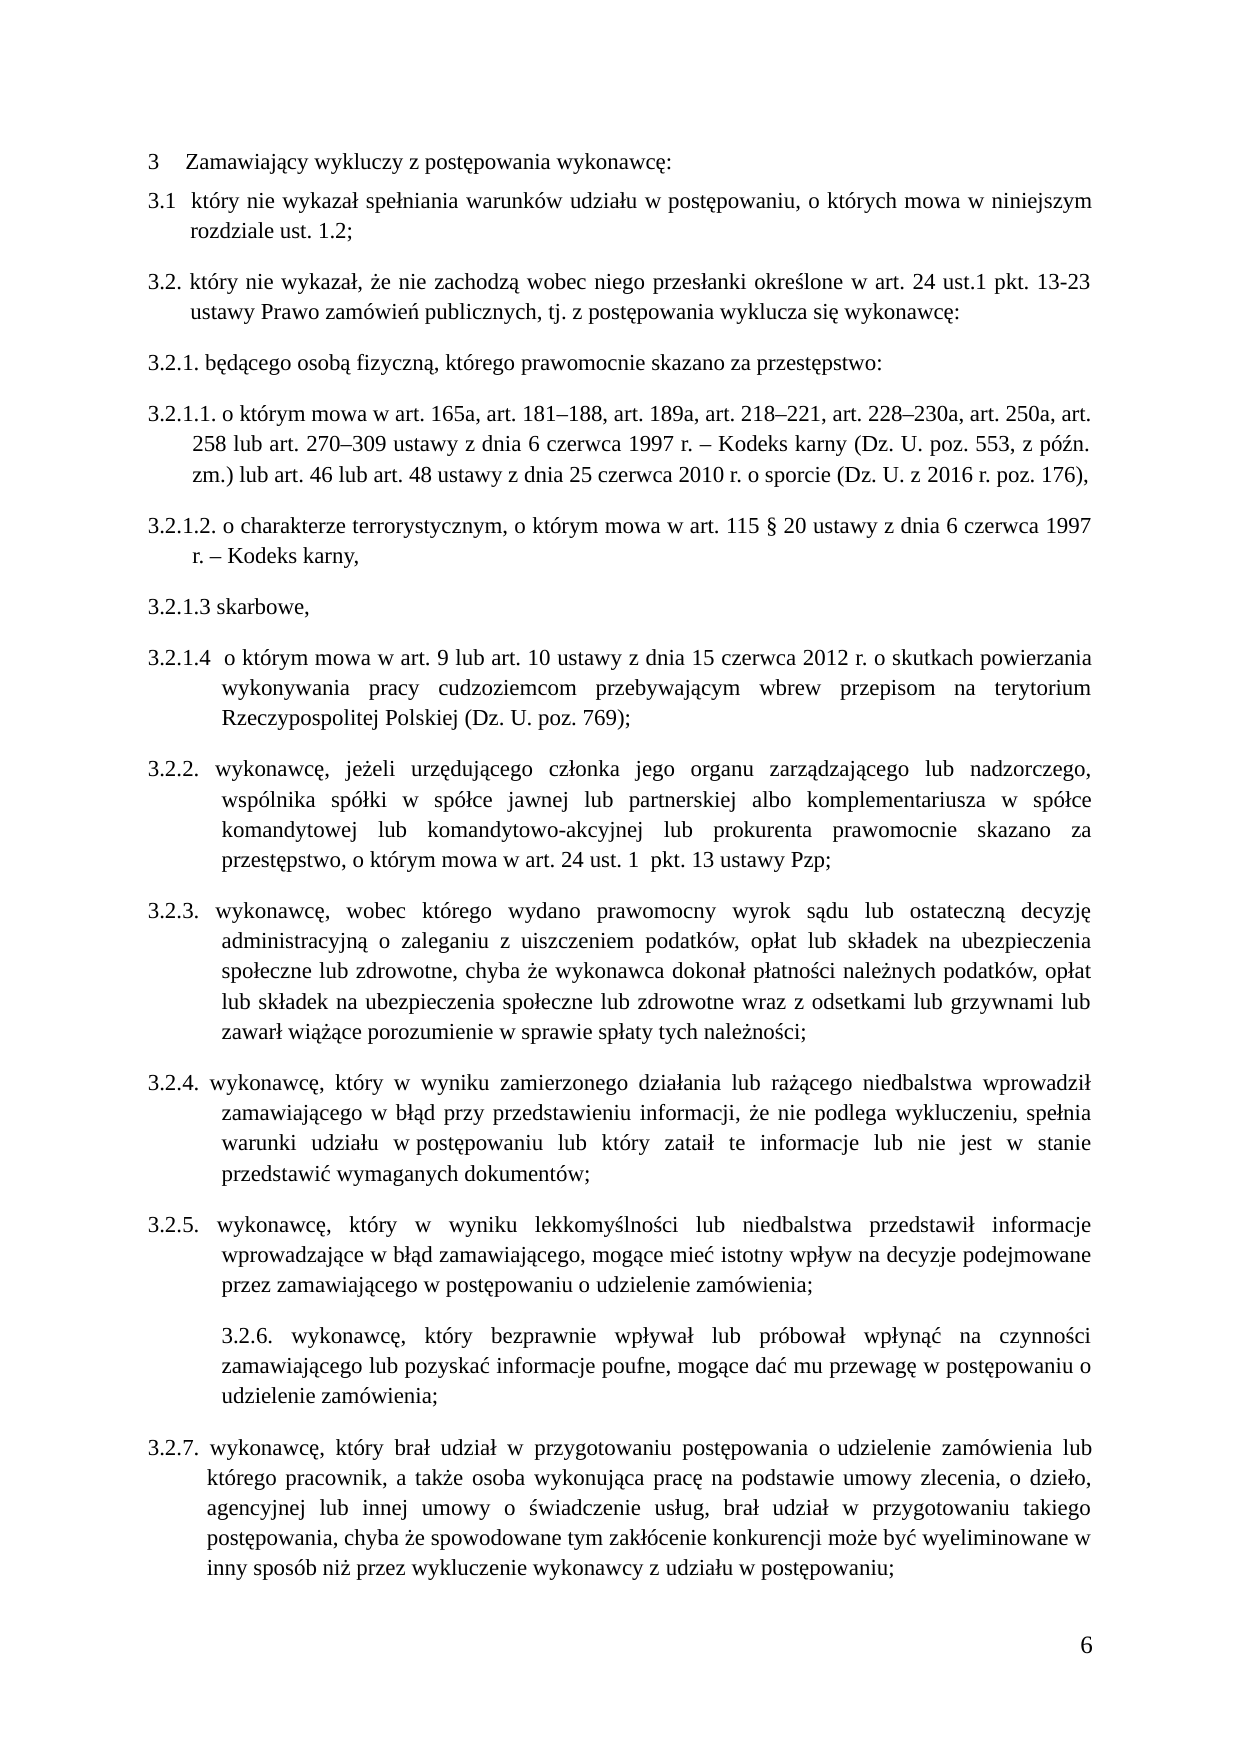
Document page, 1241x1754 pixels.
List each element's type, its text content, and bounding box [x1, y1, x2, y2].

list Zamawiający wykluczy z postępowania wykonawcę: [148, 145, 1093, 174]
text 3.2.1.2. o charakterze terrorystycznym, o którym mowa w art. 115 § 20 ustawy z dnia 6 czerwca 1997 r. – Kodeks karny, [148, 512, 1093, 568]
text 3.2. który nie wykazał, że nie zachodzą wobec niego przesłanki określone w art. 24 ust.1 pkt. 13-23 ustawy Prawo zamówień publicznych, tj. z postępowania wyklucza się wykonawcę: [148, 268, 1093, 324]
text 3.2.1. będącego osobą fizyczną, którego prawomocnie skazano za przestępstwo: [148, 349, 1093, 376]
text 3.2.6. wykonawcę, który bezprawnie wpływał lub próbował wpłynąć na czynności zamawiającego lub pozyskać informacje poufne, mogące dać mu przewagę w postępowaniu o udzielenie zamówienia; [221, 1322, 1093, 1409]
text 3.2.2. wykonawcę, jeżeli urzędującego członka jego organu zarządzającego lub nadzorczego, wspólnika spółki w spółce jawnej lub partnerskiej albo komplementariusza w spółce komandytowej lub komandytowo-akcyjnej lub prokurenta prawomocnie skazano za przestępstwo, o którym mowa w art. 24 ust. 1 pkt. 13 ustawy Pzp; [148, 756, 1093, 872]
text 3.2.1.3 skarbowe, [148, 593, 1093, 619]
text 3.1 który nie wykazał spełniania warunków udziału w postępowaniu, o których mowa w niniejszym rozdziale ust. 1.2; [148, 187, 1093, 243]
text 3.2.5. wykonawcę, który w wyniku lekkomyślności lub niedbalstwa przedstawił informacje wprowadzające w błąd zamawiającego, mogące mieć istotny wpływ na decyzje podejmowane przez zamawiającego w postępowaniu o udzielenie zamówienia; [148, 1211, 1093, 1297]
text 3.2.3. wykonawcę, wobec którego wydano prawomocny wyrok sądu lub ostateczną decyzję administracyjną o zaleganiu z uiszczeniem podatków, opłat lub składek na ubezpieczenia społeczne lub zdrowotne, chyba że wykonawca dokonał płatności należnych podatków, opłat lub składek na ubezpieczenia społeczne lub zdrowotne wraz z odsetkami lub grzywnami lub zawarł wiążące porozumienie w sprawie spłaty tych należności; [148, 897, 1093, 1044]
text 3.2.1.4 o którym mowa w art. 9 lub art. 10 ustawy z dnia 15 czerwca 2012 r. o skutkach powierzania wykonywania pracy cudzoziemcom przebywającym wbrew przepisom na terytorium Rzeczypospolitej Polskiej (Dz. U. poz. 769); [148, 644, 1093, 731]
text 3.2.1.1. o którym mowa w art. 165a, art. 181–188, art. 189a, art. 218–221, art. 228–230a, art. 250a, art. 258 lub art. 270–309 ustawy z dnia 6 czerwca 1997 r. – Kodeks karny (Dz. U. poz. 553, z późn. zm.) lub art. 46 lub art. 48 ustawy z dnia 25 czerwca 2010 r. o sporcie (Dz. U. z 2016 r. poz. 176), [148, 400, 1093, 487]
text 3.2.7. wykonawcę, który brał udział w przygotowaniu postępowania o udzielenie zamówienia lub którego pracownik, a także osoba wykonująca pracę na podstawie umowy zlecenia, o dzieło, agencyjnej lub innej umowy o świadczenie usług, brał udział w przygotowaniu takiego postępowania, chyba że spowodowane tym zakłócenie konkurencji może być wyeliminowane w inny sposób niż przez wykluczenie wykonawcy z udziału w postępowaniu; [148, 1434, 1093, 1581]
text 3.2.4. wykonawcę, który w wyniku zamierzonego działania lub rażącego niedbalstwa wprowadził zamawiającego w błąd przy przedstawieniu informacji, że nie podlega wykluczeniu, spełnia warunki udziału w postępowaniu lub który zataił te informacje lub nie jest w stanie przedstawić wymaganych dokumentów; [148, 1069, 1093, 1186]
